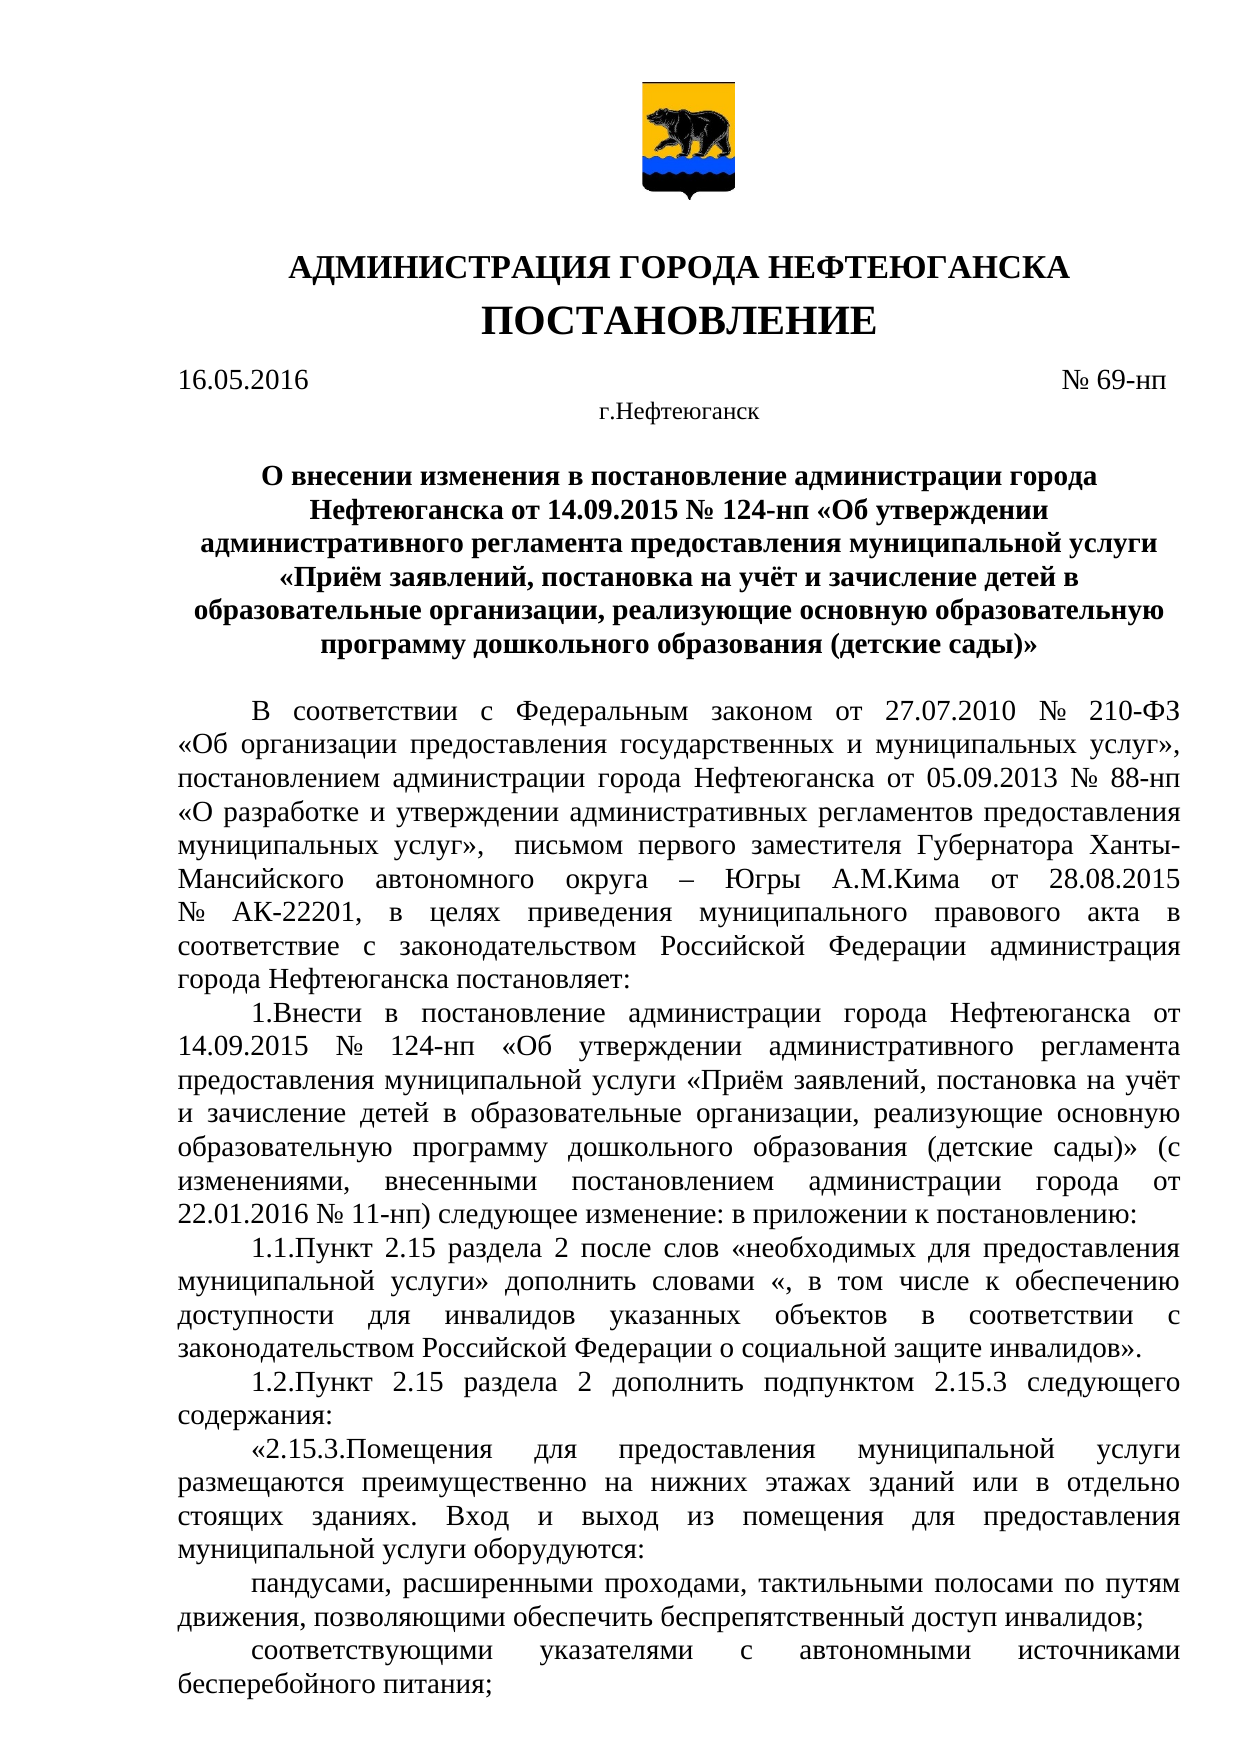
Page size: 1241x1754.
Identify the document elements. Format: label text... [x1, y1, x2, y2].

text пандусами, расширенными проходами, тактильными полосами по путям движения, позволяющими обеспечить беспрепятственный доступ инвалидов; [177, 1565, 1181, 1632]
text АДМИНИСТРАЦИЯ ГОРОДА НЕФТЕЮГАНСКА [177, 247, 1181, 286]
text 16.05.2016 № 69-нп [177, 362, 1181, 396]
picture [641, 82, 735, 198]
text «2.15.3.Помещения для предоставления муниципальной услуги размещаются преимущественно на нижних этажах зданий или в отдельно стоящих зданиях. Вход и выход из помещения для предоставления муниципальной услуги оборудуются: [177, 1431, 1181, 1565]
text О внесении изменения в постановление администрации города Нефтеюганска от 14.09.2015 № 124-нп «Об утверждении административного регламента предоставления муниципальной услуги «Приём заявлений, постановка на учёт и зачисление детей в образовательные организации, реализующие основную образовательную программу дошкольного образования (детские сады)» [177, 458, 1181, 659]
text г.Нефтеюганск [177, 396, 1181, 425]
text В соответствии с Федеральным законом от 27.07.2010 № 210-ФЗ «Об организации предоставления государственных и муниципальных услуг», постановлением администрации города Нефтеюганска от 05.09.2013 № 88-нп «О разработке и утверждении административных регламентов предоставления муниципальных услуг», письмом первого заместителя Губернатора Ханты-Мансийского автономного округа – Югры А.М.Кима от 28.08.2015 № АК-22201, в целях приведения муниципального правового акта в соответствие с законодательством Российской Федерации администрация города Нефтеюганска постановляет: [177, 693, 1181, 995]
text 1.1.Пункт 2.15 раздела 2 после слов «необходимых для предоставления муниципальной услуги» дополнить словами «, в том числе к обеспечению доступности для инвалидов указанных объектов в соответствии с законодательством Российской Федерации о социальной защите инвалидов». [177, 1230, 1181, 1364]
text 1.Внести в постановление администрации города Нефтеюганска от 14.09.2015 № 124-нп «Об утверждении административного регламента предоставления муниципальной услуги «Приём заявлений, постановка на учёт и зачисление детей в образовательные организации, реализующие основную образовательную программу дошкольного образования (детские сады)» (с изменениями, внесенными постановлением администрации города от 22.01.2016 № 11-нп) следующее изменение: в приложении к постановлению: [177, 995, 1181, 1230]
text соответствующими указателями с автономными источниками бесперебойного питания; [177, 1632, 1181, 1699]
text 1.2.Пункт 2.15 раздела 2 дополнить подпунктом 2.15.3 следующего содержания: [177, 1364, 1181, 1431]
text ПОСТАНОВЛЕНИЕ [177, 295, 1181, 343]
